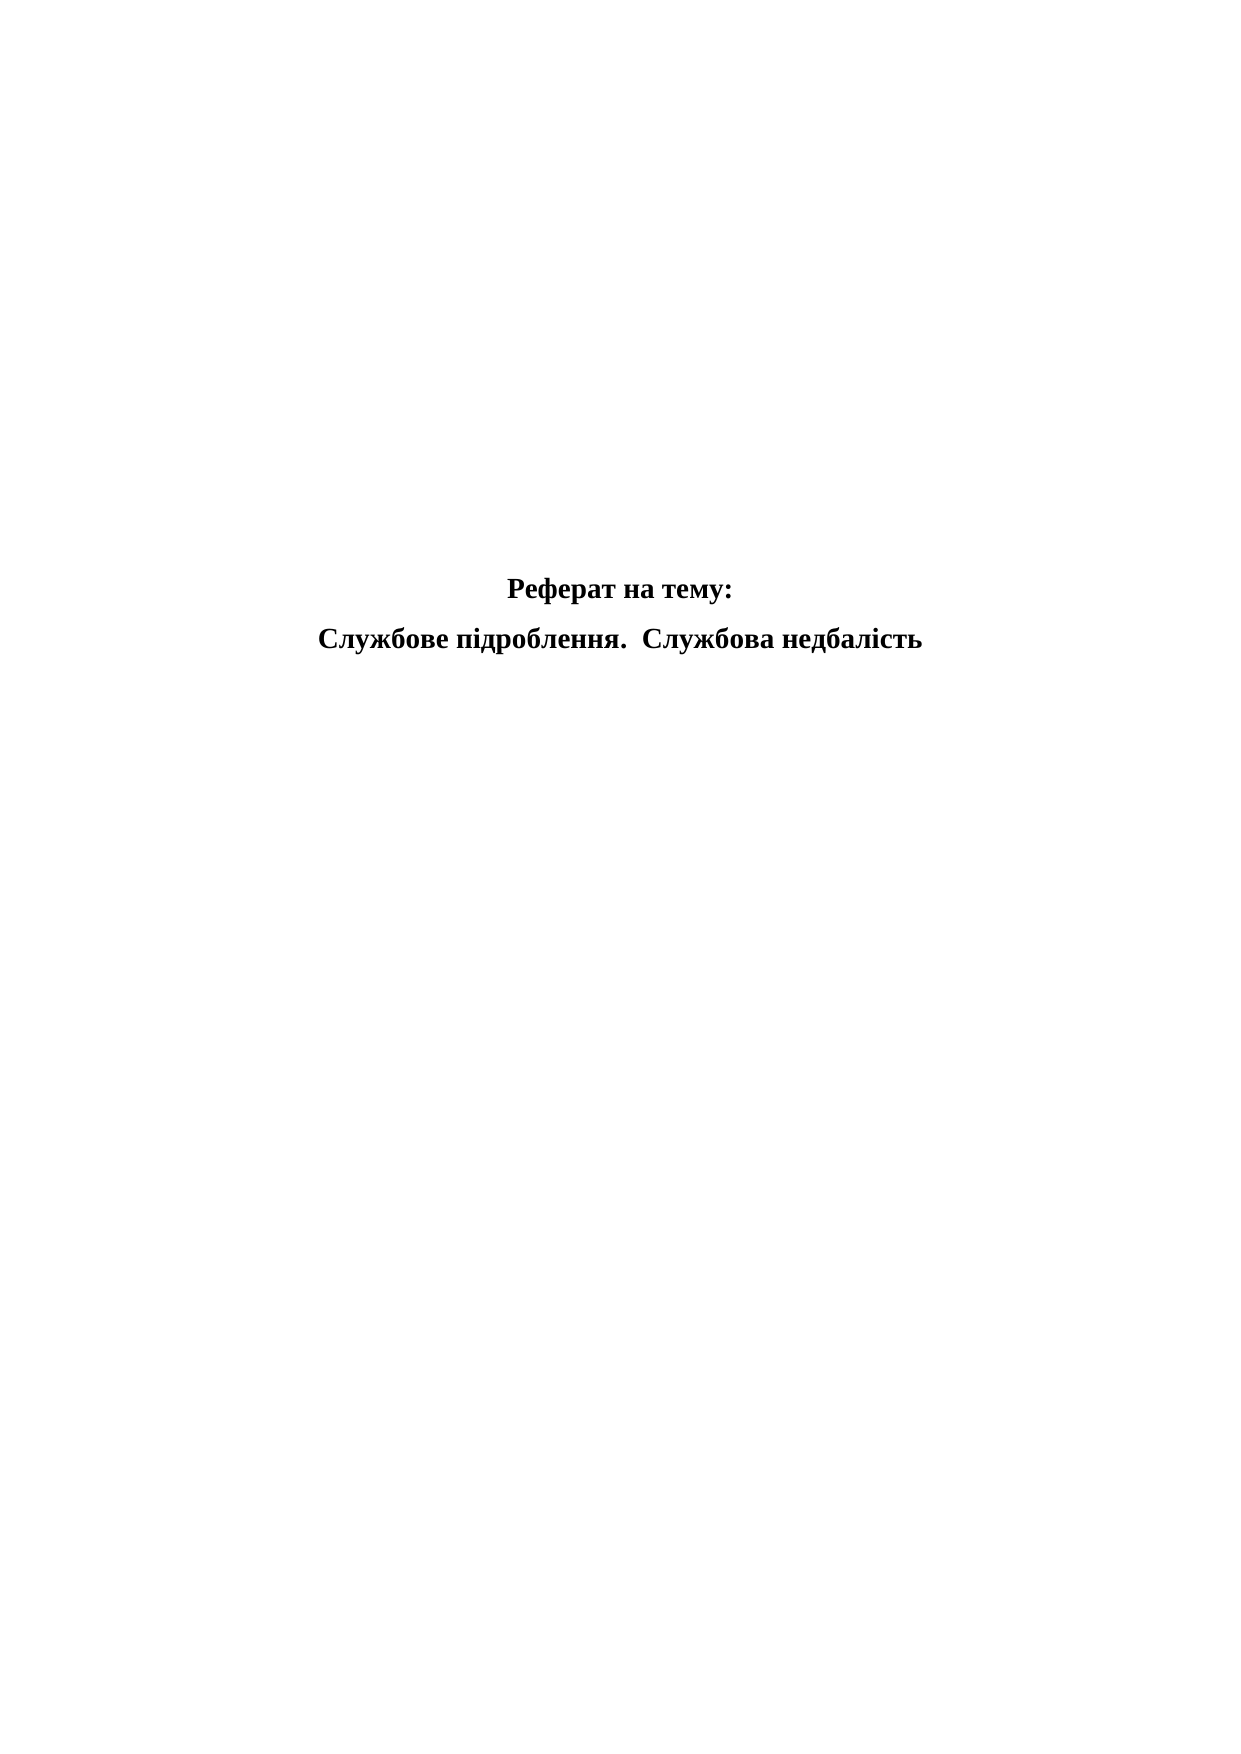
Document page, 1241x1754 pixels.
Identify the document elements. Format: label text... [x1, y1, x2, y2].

subtitle Реферат на тему: [118, 571, 1122, 604]
subtitle Службове підроблення. Службова недбалість [118, 621, 1122, 655]
